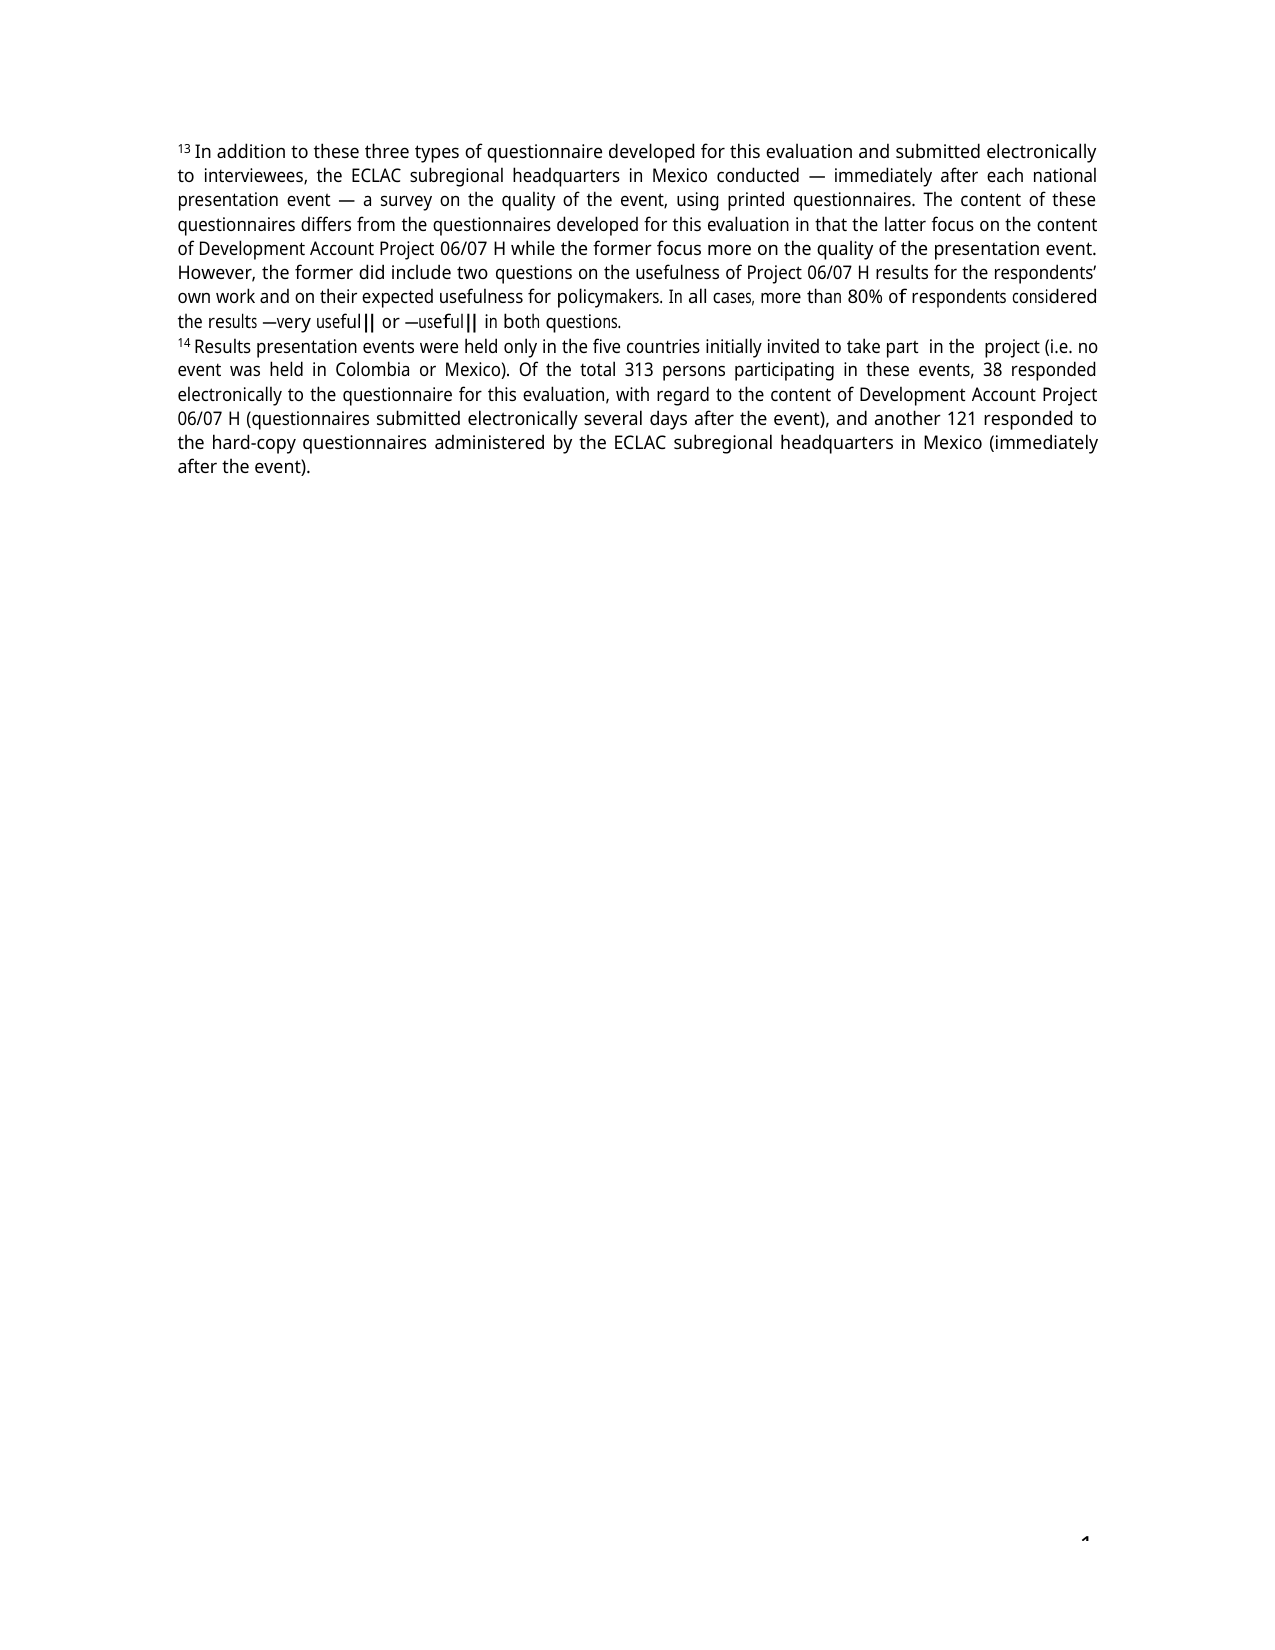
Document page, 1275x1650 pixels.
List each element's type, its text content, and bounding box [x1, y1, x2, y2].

text 14 Results presentation events were held only in the five countries initially invited to take part in the project (i.e. no event was held in Colombia or Mexico). Of the total 313 persons participating in these events, 38 responded electronically to the questionnaire for this evaluation, with regard to the content of Development Account Project 06/07 H (questionnaires submitted electronically several days after the event), and another 121 responded to the hard-copy questionnaires administered by the ECLAC subregional headquarters in Mexico (immediately after the event). [177, 334, 1098, 479]
text 13 In addition to these three types of questionnaire developed for this evaluation and submitted electronically to interviewees, the ECLAC subregional headquarters in Mexico conducted — immediately after each national presentation event — a survey on the quality of the event, using printed questionnaires. The content of these questionnaires differs from the questionnaires developed for this evaluation in that the latter focus on the content of Development Account Project 06/07 H while the former focus more on the quality of the presentation event. However, the former did include two questions on the usefulness of Project 06/07 H results for the respondents’ own work and on their expected usefulness for policymakers. In all cases, more than 80% of respondents considered the results ―very useful‖ or ―useful‖ in both questions. [177, 139, 1098, 334]
